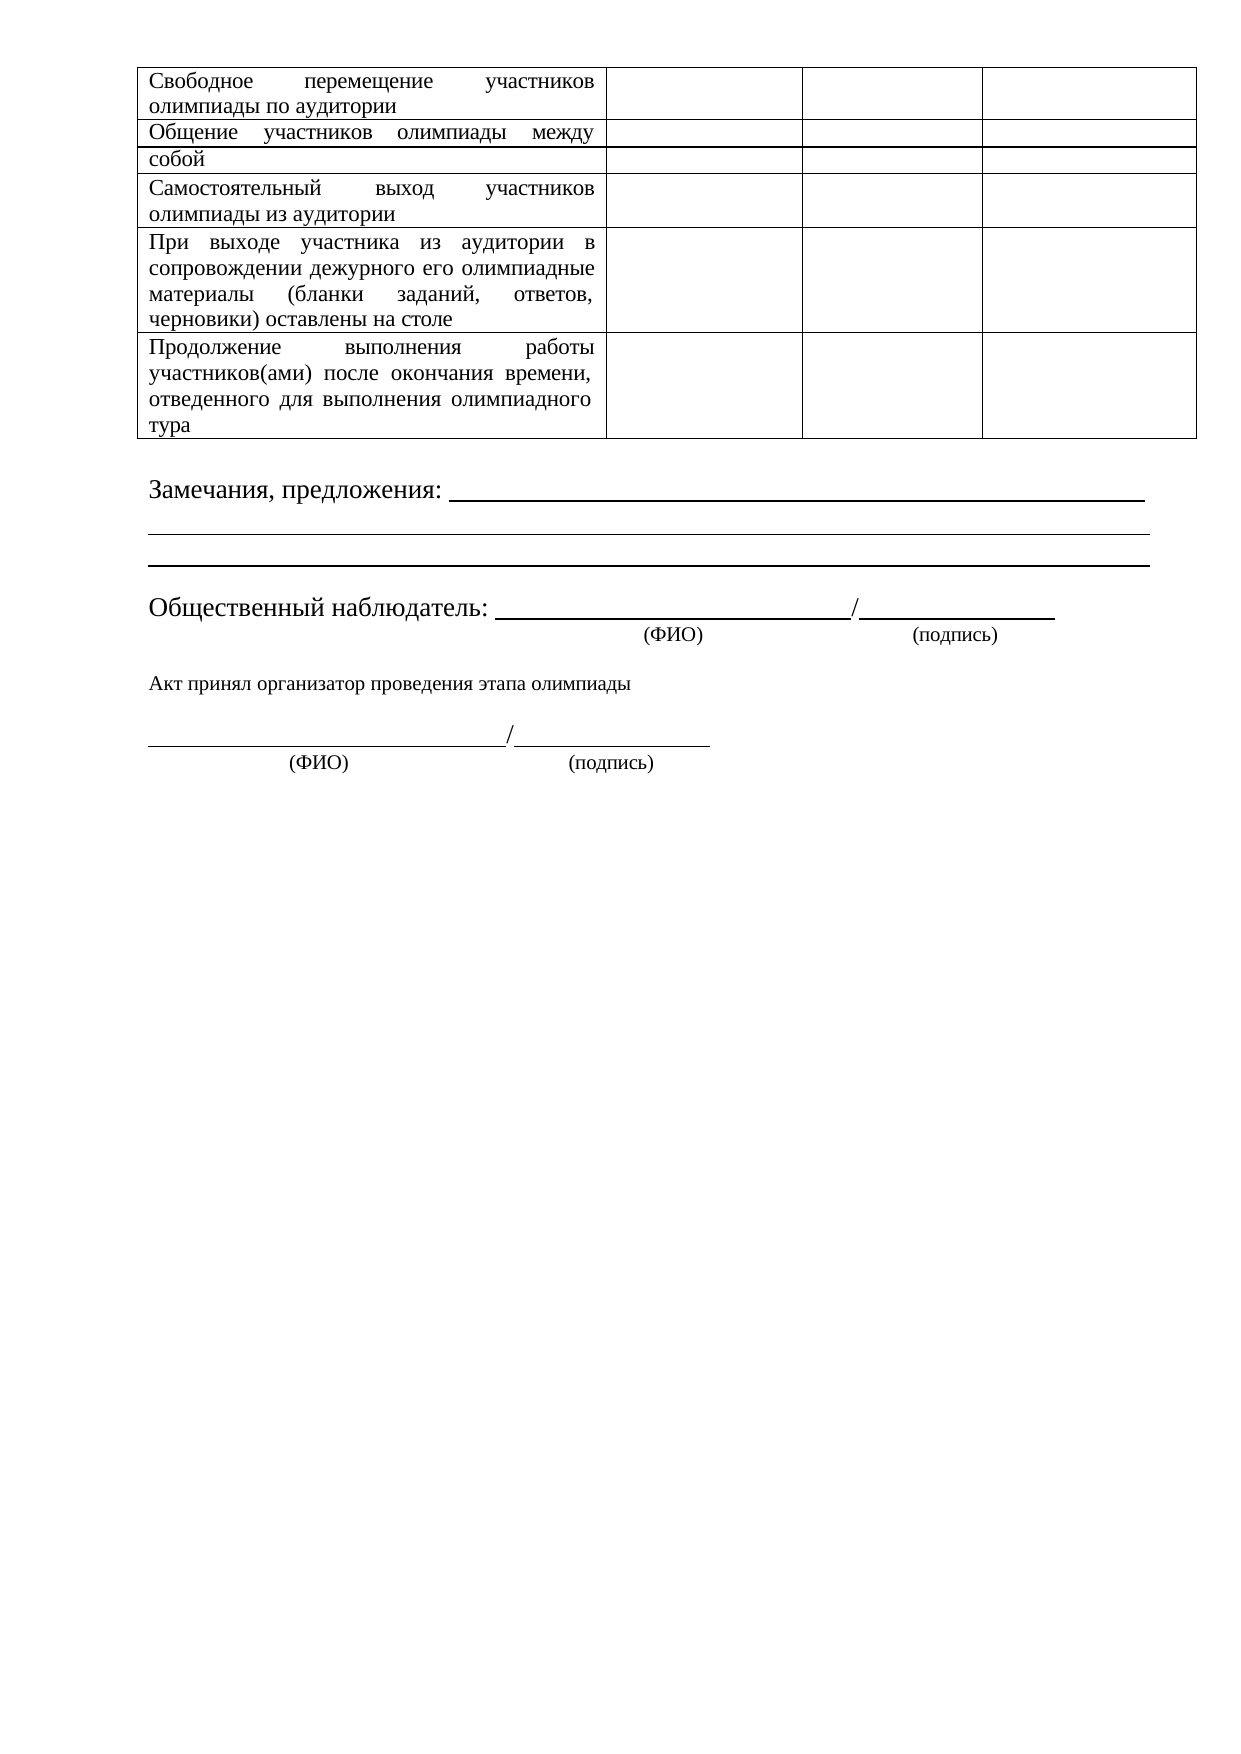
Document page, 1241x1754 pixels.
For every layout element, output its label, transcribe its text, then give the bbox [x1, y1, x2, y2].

table_header собой [138, 148, 606, 173]
text (ФИО) (подпись) [289, 750, 1209, 774]
text Общественный наблюдатель: / [148, 592, 1209, 623]
table_cell [803, 228, 982, 332]
text (ФИО) (подпись) [643, 623, 1209, 647]
table_cell [803, 333, 982, 438]
table_header [607, 148, 802, 173]
table_cell [607, 174, 802, 227]
table_cell [803, 120, 982, 146]
table_cell [983, 174, 1196, 227]
table_header [983, 148, 1196, 173]
table_cell [607, 333, 802, 438]
table_cell [803, 174, 982, 227]
table_cell [983, 333, 1196, 438]
text Акт принял организатор проведения этапа олимпиады [148, 671, 1209, 695]
table_cell [607, 68, 802, 119]
text / [148, 719, 1209, 750]
table_cell [607, 120, 802, 146]
table_cell Свободное перемещение участников олимпиады по аудитории [138, 68, 606, 119]
table_cell [983, 120, 1196, 146]
table_cell [607, 228, 802, 332]
table_cell [983, 68, 1196, 119]
table_cell Продолжение выполнения работы участников(ами) после окончания времени, отведенного для выполнения олимпиадного тура [138, 333, 606, 438]
table_cell При выходе участника из аудитории в сопровождении дежурного его олимпиадные материалы (бланки заданий, ответов, черновики) оставлены на столе [138, 228, 606, 332]
table_cell [983, 228, 1196, 332]
table_header [803, 148, 982, 173]
text Замечания, предложения: [148, 473, 1209, 504]
table_cell [803, 68, 982, 119]
table_cell Общение участников олимпиады между [138, 120, 606, 146]
table_cell Самостоятельный выход участников олимпиады из аудитории [138, 174, 606, 227]
